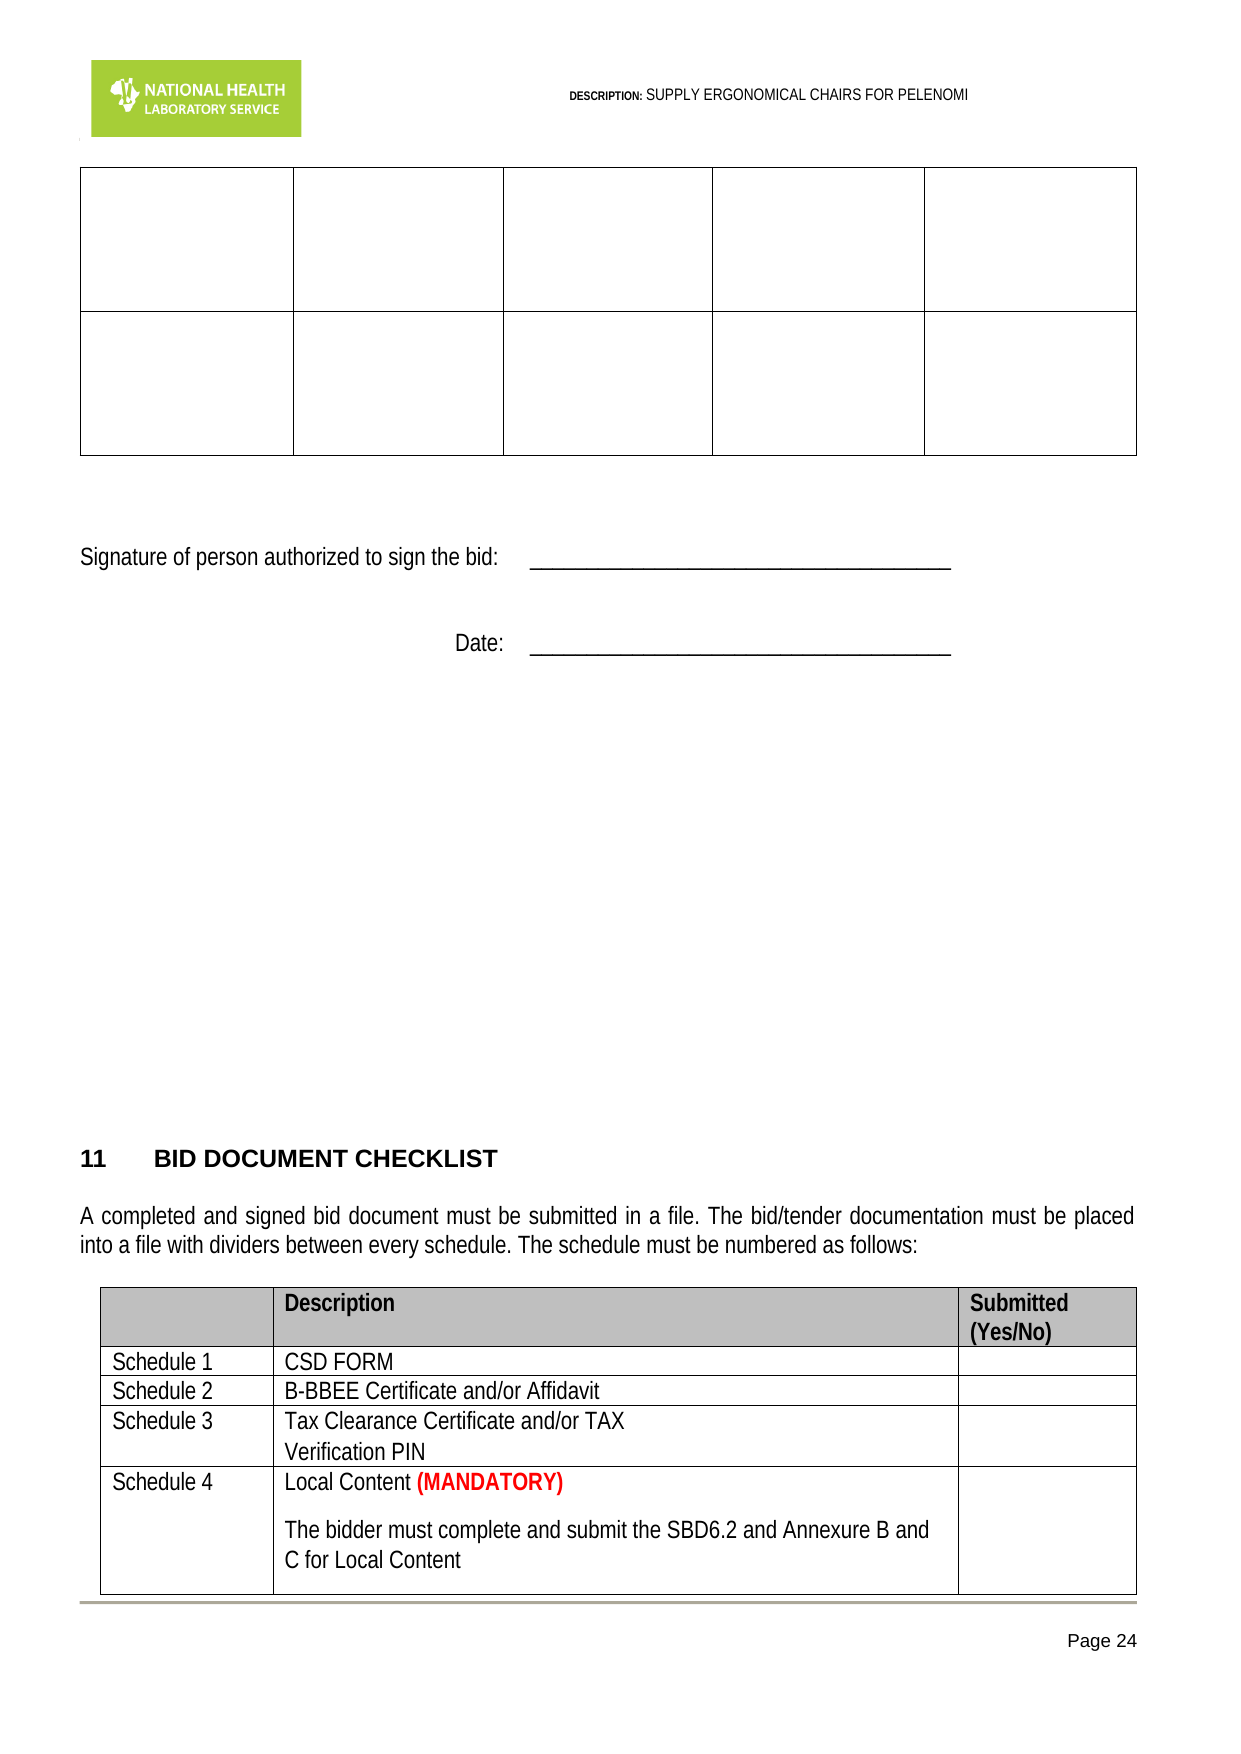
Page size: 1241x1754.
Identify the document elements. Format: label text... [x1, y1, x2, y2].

text A completed and signed bid document must be submitted in a file. The bid/tender documentation must be placed into a file with dividers between every schedule. The schedule must be numbered as follows: [80, 1201, 1137, 1259]
table_cell Schedule 4 [101, 1467, 273, 1593]
text Date: _____________________________________ [80, 628, 1137, 657]
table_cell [274, 1467, 958, 1593]
table_cell [959, 1406, 1136, 1466]
table_cell [504, 312, 712, 455]
table_cell [959, 1347, 1136, 1375]
table_cell [294, 312, 503, 455]
table_cell Schedule 2 [101, 1376, 273, 1405]
picture [91, 60, 302, 137]
table_cell [81, 168, 293, 311]
subtitle BID DOCUMENT CHECKLIST [80, 1144, 1137, 1173]
text Signature of person authorized to sign the bid: _____________________________________ [80, 542, 1137, 571]
table_cell B-BBEE Certificate and/or Affidavit [274, 1376, 958, 1405]
table_header [101, 1288, 273, 1346]
table_cell CSD FORM [274, 1347, 958, 1375]
table_cell [925, 168, 1136, 311]
table_cell Schedule 3 [101, 1406, 273, 1466]
table_header Description [274, 1288, 958, 1346]
table_cell [81, 312, 293, 455]
table_cell [294, 168, 503, 311]
table_header Submitted (Yes/No) [959, 1288, 1136, 1346]
table_cell Tax Clearance Certificate and/or TAX Verification PIN [274, 1406, 958, 1466]
table_cell [504, 168, 712, 311]
table_cell [713, 168, 924, 311]
table_cell [959, 1467, 1136, 1593]
table_cell Schedule 1 [101, 1347, 273, 1375]
table_cell [925, 312, 1136, 455]
table_cell [713, 312, 924, 455]
table_cell [959, 1376, 1136, 1405]
